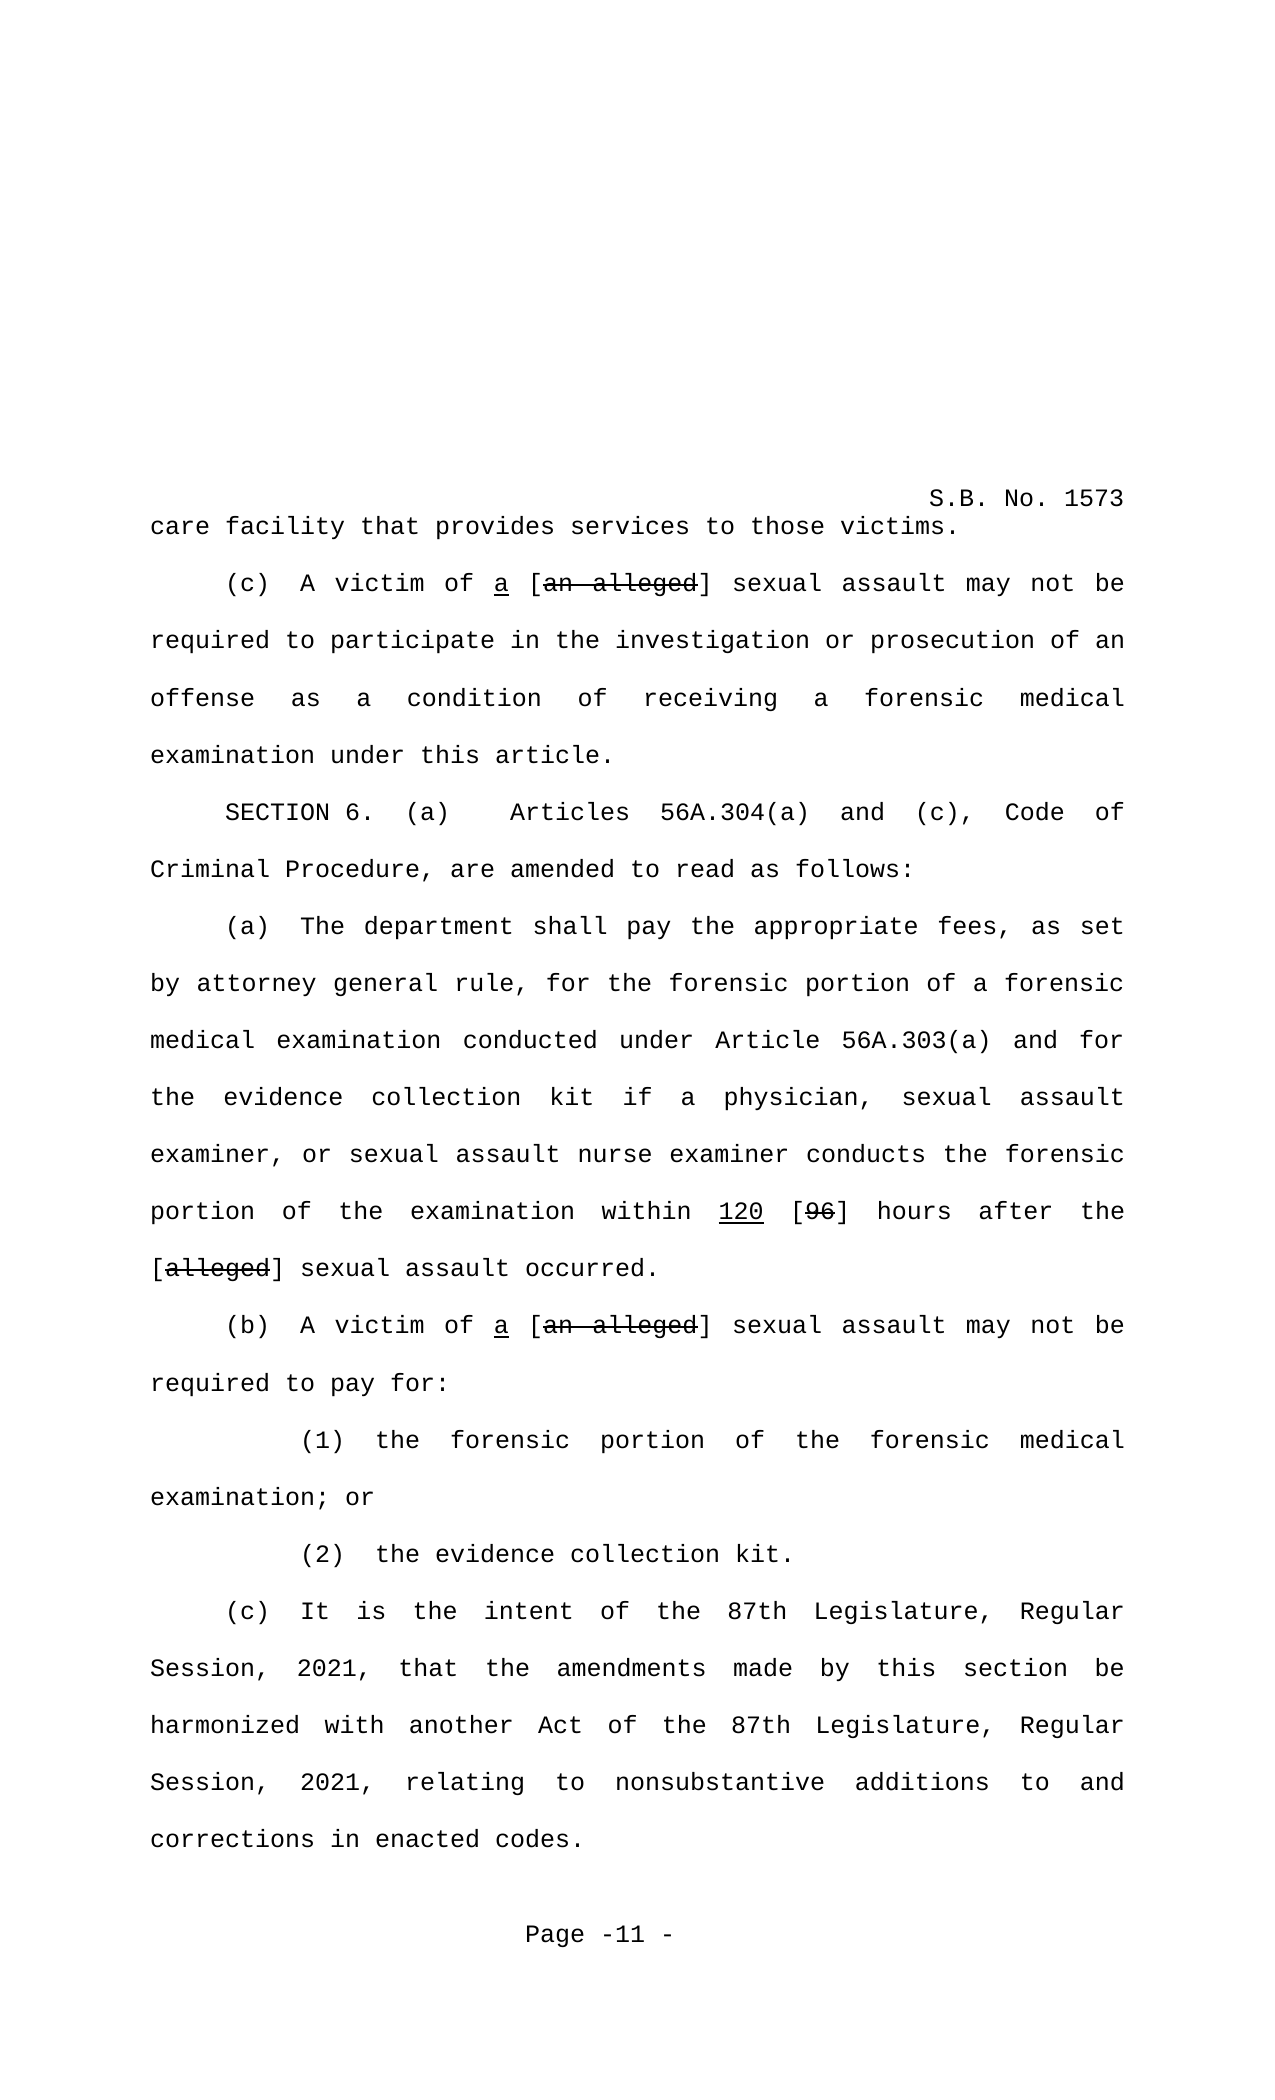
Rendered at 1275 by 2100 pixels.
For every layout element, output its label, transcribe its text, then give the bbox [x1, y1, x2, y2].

text (c) A victim of a [an alleged] sexual assault may not be required to participate in the investigation or prosecution of an offense as a condition of receiving a forensic medical examination under this article. [150, 571, 1125, 771]
text (a) The department shall pay the appropriate fees, as set by attorney general rule, for the forensic portion of a forensic medical examination conducted under Article 56A.303(a) and for the evidence collection kit if a physician, sexual assault examiner, or sexual assault nurse examiner conducts the forensic portion of the examination within 120 [96] hours after the [alleged] sexual assault occurred. [150, 913, 1125, 1284]
text (b) A victim of a [an alleged] sexual assault may not be required to pay for: [150, 1313, 1125, 1398]
text (1) the forensic portion of the forensic medical examination; or [150, 1427, 1125, 1513]
text (c) It is the intent of the 87th Legislature, Regular Session, 2021, that the amendments made by this section be harmonized with another Act of the 87th Legislature, Regular Session, 2021, relating to nonsubstantive additions to and corrections in enacted codes. [150, 1598, 1125, 1855]
text (2) the evidence collection kit. [150, 1541, 1125, 1570]
text SECTION 6. (a) Articles 56A.304(a) and (c), Code of Criminal Procedure, are amended to read as follows: [150, 799, 1125, 885]
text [150, 514, 1125, 542]
